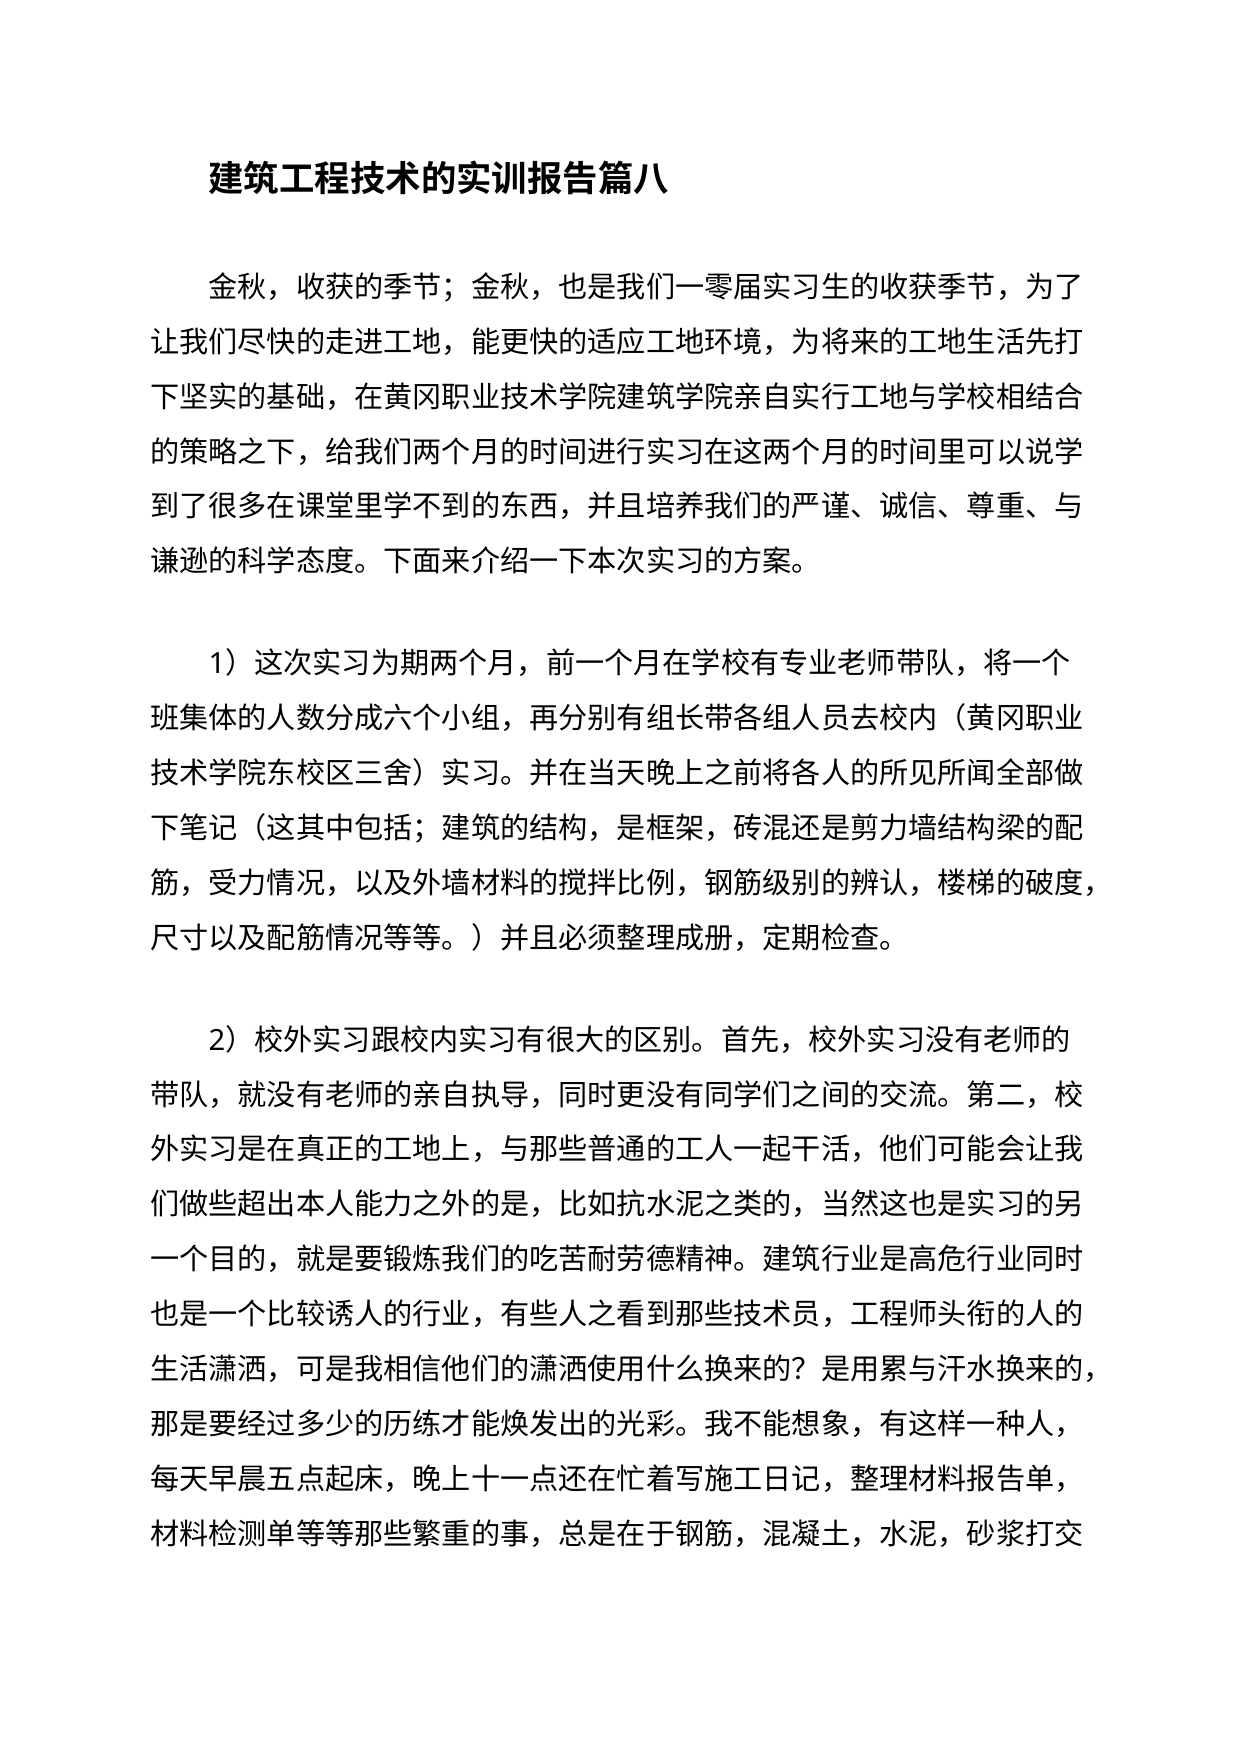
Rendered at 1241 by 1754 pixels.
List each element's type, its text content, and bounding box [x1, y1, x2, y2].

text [150, 1016, 1090, 1552]
text 金秋，收获的季节；金秋，也是我们一零届实习生的收获季节，为了让我们尽快的走进工地，能更快的适应工地环境，为将来的工地生活先打下坚实的基础，在黄冈职业技术学院建筑学院亲自实行工地与学校相结合的策略之下，给我们两个月的时间进行实习在这两个月的时间里可以说学到了很多在课堂里学不到的东西，并且培养我们的严谨、诚信、尊重、与谦逊的科学态度。下面来介绍一下本次实习的方案。 [150, 263, 1090, 580]
text 建筑工程技术的实训报告篇八 [150, 150, 1090, 201]
text 1）这次实习为期两个月，前一个月在学校有专业老师带队，将一个班集体的人数分成六个小组，再分别有组长带各组人员去校内（黄冈职业技术学院东校区三舍）实习。并在当天晚上之前将各人的所见所闻全部做下笔记（这其中包括；建筑的结构，是框架，砖混还是剪力墙结构梁的配筋，受力情况，以及外墙材料的搅拌比例，钢筋级别的辨认，楼梯的破度，尺寸以及配筋情况等等。）并且必须整理成册，定期检查。 [150, 640, 1090, 957]
